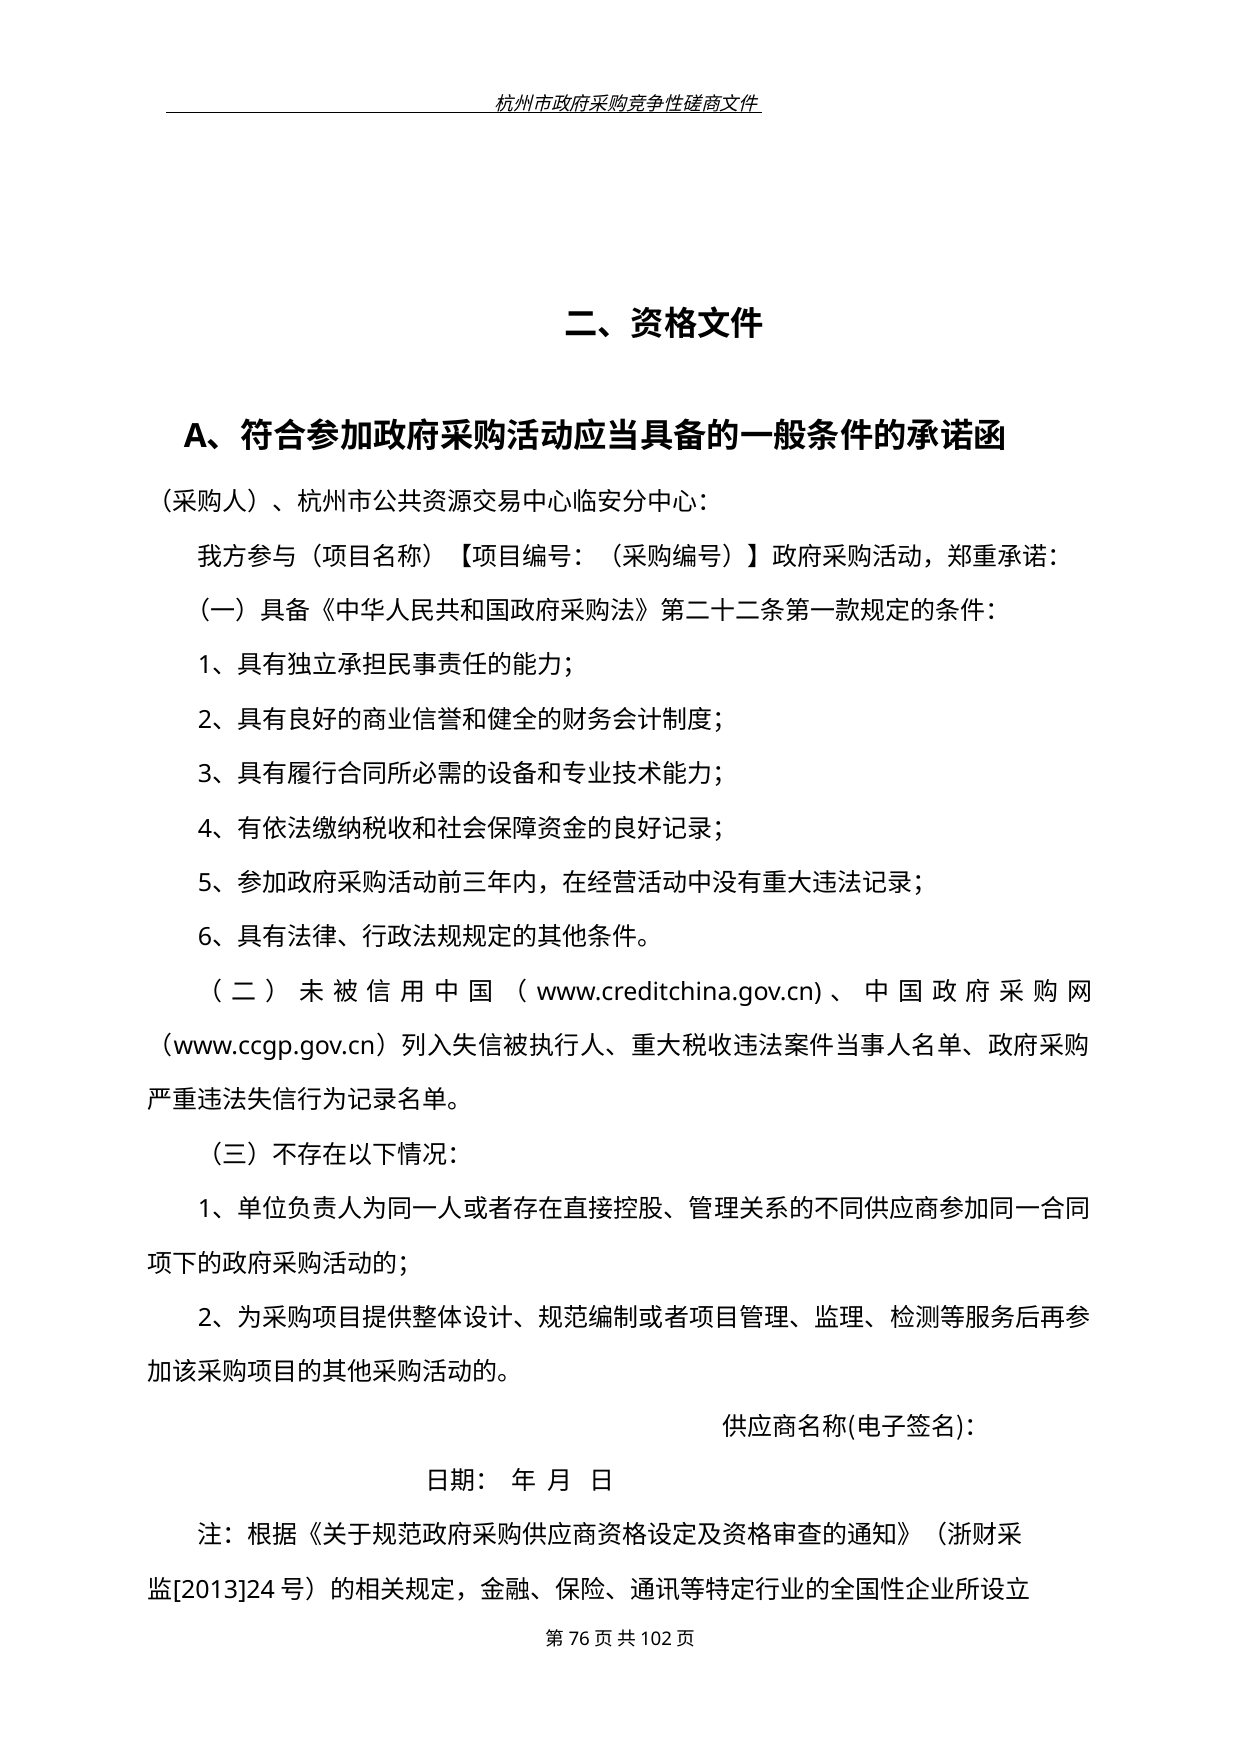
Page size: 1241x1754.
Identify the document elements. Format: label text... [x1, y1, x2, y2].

text （采购人）、杭州市公共资源交易中心临安分中心： [148, 482, 1092, 518]
text 2、具有良好的商业信誉和健全的财务会计制度； [148, 699, 1092, 736]
text 5、参加政府采购活动前三年内，在经营活动中没有重大违法记录； [148, 862, 1092, 899]
text （三）不存在以下情况： [148, 1134, 1092, 1171]
text 1、单位负责人为同一人或者存在直接控股、管理关系的不同供应商参加同一合同项下的政府采购活动的； [148, 1189, 1092, 1279]
text 4、有依法缴纳税收和社会保障资金的良好记录； [148, 808, 1092, 844]
text 1、具有独立承担民事责任的能力； [148, 645, 1092, 681]
text （二）未被信用中国（www.creditchina.gov.cn)、中国政府采购网（www.ccgp.gov.cn）列入失信被执行人、重大税收违法案件当事人名单、政府采购严重违法失信行为记录名单。 [148, 971, 1092, 1116]
text （一）具备《中华人民共和国政府采购法》第二十二条第一款规定的条件： [148, 591, 1092, 627]
text 6、具有法律、行政法规规定的其他条件。 [148, 917, 1092, 953]
text 供应商名称(电子签名)： [148, 1406, 1092, 1442]
text 二、资格文件 [235, 297, 1092, 345]
text A、符合参加政府采购活动应当具备的一般条件的承诺函 [148, 409, 1042, 458]
text 3、具有履行合同所必需的设备和专业技术能力； [148, 754, 1092, 790]
text 2、为采购项目提供整体设计、规范编制或者项目管理、监理、检测等服务后再参加该采购项目的其他采购活动的。 [148, 1297, 1092, 1388]
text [148, 1515, 1042, 1606]
text 日期： 年 月 日 [148, 1461, 1092, 1497]
text 我方参与（项目名称）【项目编号：（采购编号）】政府采购活动，郑重承诺： [148, 536, 1092, 572]
